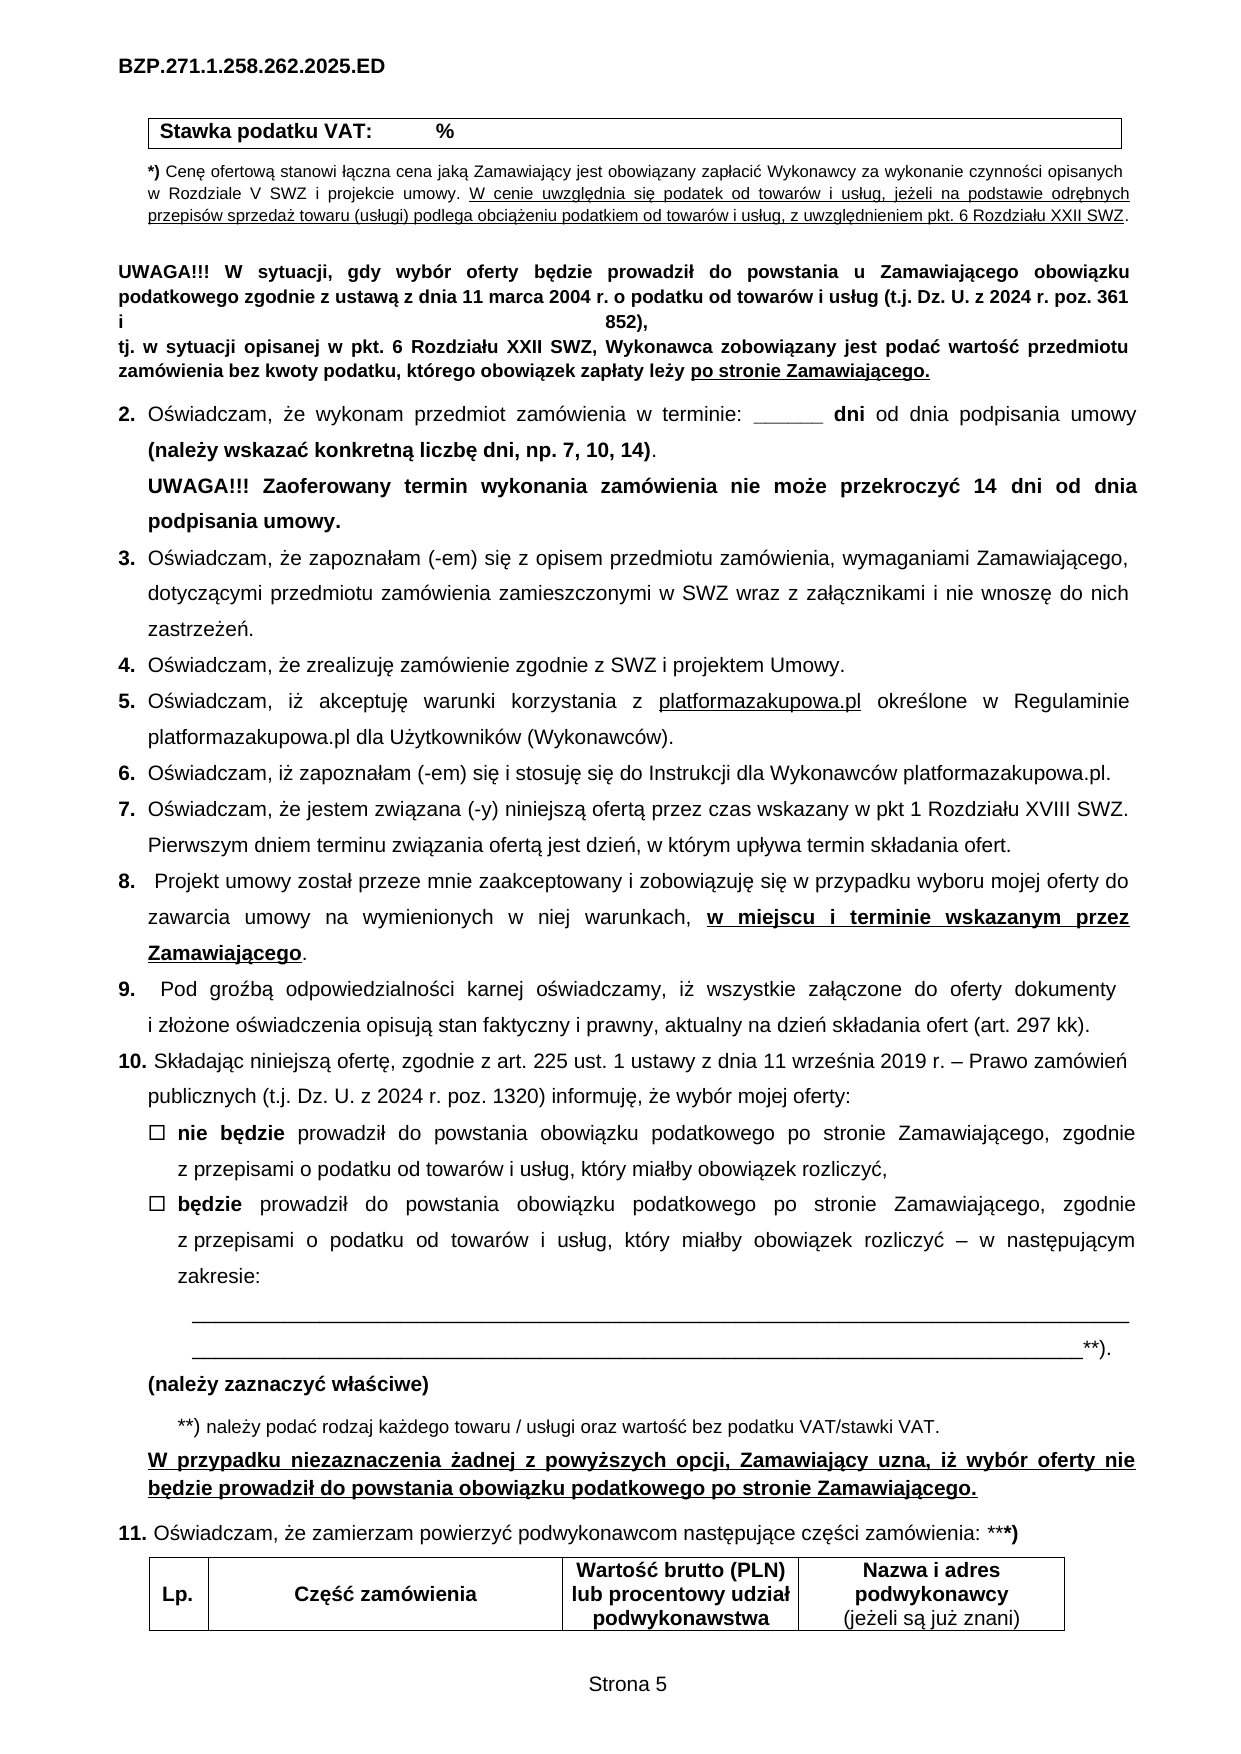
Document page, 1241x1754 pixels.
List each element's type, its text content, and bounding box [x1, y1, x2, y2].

text **) należy podać rodzaj każdego towaru / usługi oraz wartość bez podatku VAT/stawki VAT. [177, 1414, 1137, 1438]
list Oświadczam, iż akceptuję warunki korzystania z platformazakupowa.pl określone w Regulaminie platformazakupowa.pl dla Użytkowników (Wykonawców). [118, 689, 1130, 749]
table_header Nazwa i adres podwykonawcy (jeżeli są już znani) [799, 1558, 1064, 1630]
list Oświadczam, że zapoznałam (-em) się z opisem przedmiotu zamówienia, wymaganiami Zamawiającego, dotyczącymi przedmiotu zamówienia zamieszczonymi w SWZ wraz z załącznikami i nie wnoszę do nich zastrzeżeń. [118, 545, 1130, 641]
text *) Cenę ofertową stanowi łączna cena jaką Zamawiający jest obowiązany zapłacić Wykonawcy za wykonanie czynności opisanych w Rozdziale V SWZ i projekcie umowy. W cenie uwzględnia się podatek od towarów i usług, jeżeli na podstawie odrębnych przepisów sprzedaż towaru (usługi) podlega obciążeniu podatkiem od towarów i usług, z uwzględnieniem pkt. 6 Rozdziału XXII SWZ. [148, 162, 1130, 225]
list Oświadczam, iż zapoznałam (-em) się i stosuję się do Instrukcji dla Wykonawców platformazakupowa.pl. [118, 761, 1130, 785]
list Składając niniejszą ofertę, zgodnie z art. 225 ust. 1 ustawy z dnia 11 września 2019 r. – Prawo zamówień publicznych (t.j. Dz. U. z 2024 r. poz. 1320) informuję, że wybór mojej oferty: [118, 1048, 1130, 1108]
text W przypadku niezaznaczenia żadnej z powyższych opcji, Zamawiający uzna, iż wybór oferty nie będzie prowadził do powstania obowiązku podatkowego po stronie Zamawiającego. [148, 1448, 1137, 1499]
text UWAGA!!! Zaoferowany termin wykonania zamówienia nie może przekroczyć 14 dni od dnia podpisania umowy. [148, 473, 1137, 533]
list Oświadczam, że zrealizuję zamówienie zgodnie z SWZ i projektem Umowy. [118, 653, 1130, 677]
table_header Część zamówienia [209, 1558, 562, 1630]
list Oświadczam, że zamierzam powierzyć podwykonawcom następujące części zamówienia: ***) [118, 1521, 1130, 1545]
list Oświadczam, że jestem związana (-y) niniejszą ofertą przez czas wskazany w pkt 1 Rozdziału XVIII SWZ. Pierwszym dniem terminu związania ofertą jest dzień, w którym upływa termin składania ofert. [118, 797, 1130, 857]
text UWAGA!!! W sytuacji, gdy wybór oferty będzie prowadził do powstania u Zamawiającego obowiązku podatkowego zgodnie z ustawą z dnia 11 marca 2004 r. o podatku od towarów i usług (t.j. Dz. U. z 2024 r. poz. 361 i 852), tj. w sytuacji opisanej w pkt. 6 Rozdziału XXII SWZ, Wykonawca zobowiązany jest podać wartość przedmiotu zamówienia bez kwoty podatku, którego obowiązek zapłaty leży po stronie Zamawiającego. [118, 261, 1130, 382]
text ______________________________________________________________________________________________________________________________________________________________**). [192, 1300, 1137, 1360]
list Pod groźbą odpowiedzialności karnej oświadczamy, iż wszystkie załączone do oferty dokumenty i złożone oświadczenia opisują stan faktyczny i prawny, aktualny na dzień składania ofert (art. 297 kk). [118, 977, 1130, 1036]
table_header Lp. [150, 1558, 208, 1630]
table_header Wartość brutto (PLN) lub procentowy udział podwykonawstwa [563, 1558, 798, 1630]
list Projekt umowy został przeze mnie zaakceptowany i zobowiązuję się w przypadku wyboru mojej oferty do zawarcia umowy na wymienionych w niej warunkach, w miejscu i terminie wskazanym przez Zamawiającego. [118, 869, 1130, 964]
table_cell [149, 119, 1121, 147]
text będzie prowadził do powstania obowiązku podatkowego po stronie Zamawiającego, zgodnie z przepisami o podatku od towarów i usług, który miałby obowiązek rozliczyć – w następującym zakresie: [148, 1192, 1137, 1288]
text (należy zaznaczyć właściwe) [148, 1372, 1130, 1396]
list Oświadczam, że wykonam przedmiot zamówienia w terminie: ______ dni od dnia podpisania umowy (należy wskazać konkretną liczbę dni, np. 7, 10, 14). [118, 402, 1137, 461]
text nie będzie prowadził do powstania obowiązku podatkowego po stronie Zamawiającego, zgodnie z przepisami o podatku od towarów i usług, który miałby obowiązek rozliczyć, [148, 1120, 1137, 1180]
